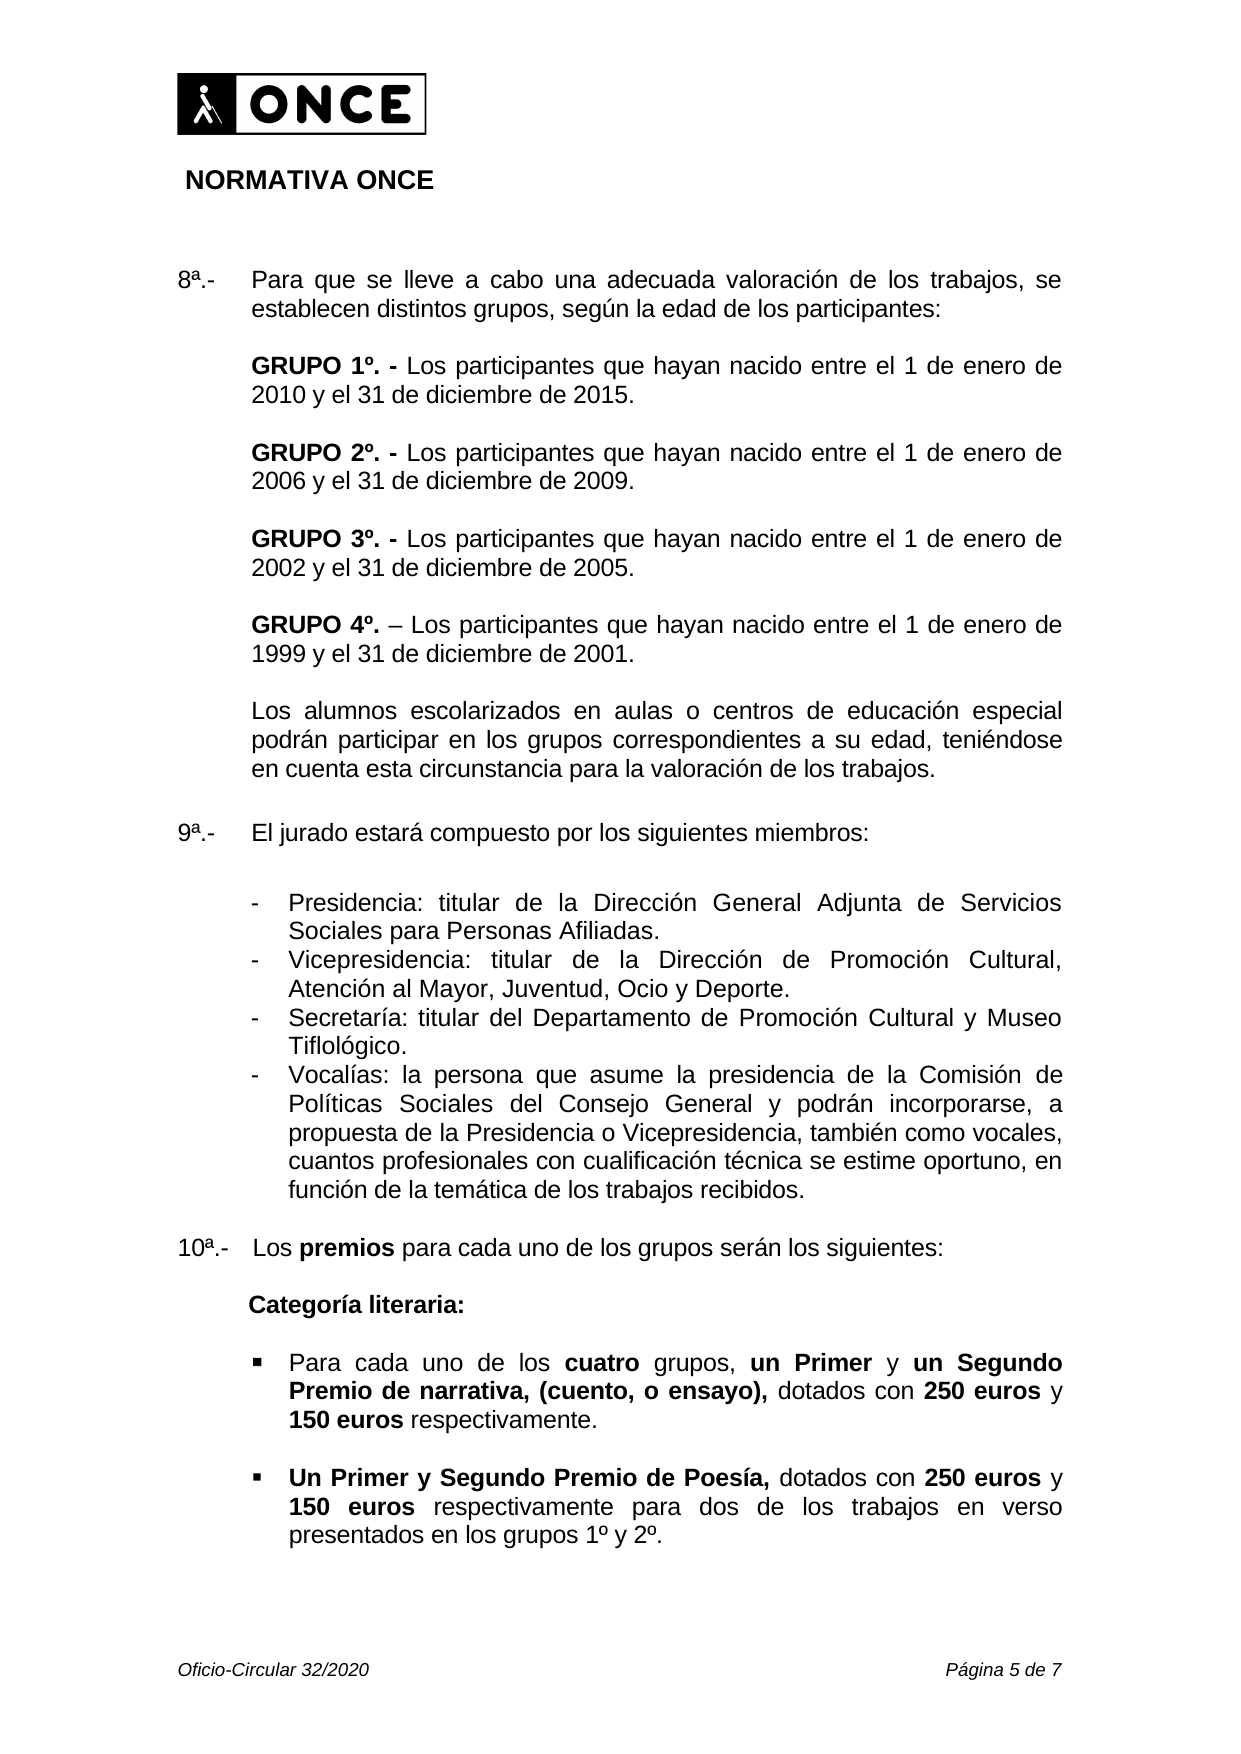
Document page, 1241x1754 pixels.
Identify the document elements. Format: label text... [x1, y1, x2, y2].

list Un Primer y Segundo Premio de Poesía, dotados con 250 euros y 150 euros respectivamente para dos de los trabajos en verso presentados en los grupos 1º y 2º. [251, 1463, 1063, 1549]
text GRUPO 3º. - Los participantes que hayan nacido entre el 1 de enero de 2002 y el 31 de diciembre de 2005. [177, 524, 1063, 581]
text Los alumnos escolarizados en aulas o centros de educación especial podrán participar en los grupos correspondientes a su edad, teniéndose en cuenta esta circunstancia para la valoración de los trabajos. [177, 696, 1063, 782]
list Vocalías: la persona que asume la presidencia de la Comisión de Políticas Sociales del Consejo General y podrán incorporarse, a propuesta de la Presidencia o Vicepresidencia, también como vocales, cuantos profesionales con cualificación técnica se estime oportuno, en función de la temática de los trabajos recibidos. [251, 1060, 1063, 1204]
text GRUPO 1º. - Los participantes que hayan nacido entre el 1 de enero de 2010 y el 31 de diciembre de 2015. [177, 351, 1063, 409]
text 10ª.- Los premios para cada uno de los grupos serán los siguientes: [177, 1232, 1063, 1261]
list Vicepresidencia: titular de la Dirección de Promoción Cultural, Atención al Mayor, Juventud, Ocio y Deporte. [251, 945, 1063, 1002]
list Presidencia: titular de la Dirección General Adjunta de Servicios Sociales para Personas Afiliadas. [251, 887, 1063, 945]
list Para cada uno de los cuatro grupos, un Primer y un Segundo Premio de narrativa, (cuento, o ensayo), dotados con 250 euros y 150 euros respectivamente. [251, 1347, 1063, 1434]
text GRUPO 2º. - Los participantes que hayan nacido entre el 1 de enero de 2006 y el 31 de diciembre de 2009. [177, 437, 1063, 495]
text 9ª.- El jurado estará compuesto por los siguientes miembros: [177, 817, 1063, 846]
list Secretaría: titular del Departamento de Promoción Cultural y Museo Tiflológico. [251, 1002, 1063, 1060]
text 8ª.- Para que se lleve a cabo una adecuada valoración de los trabajos, se establecen distintos grupos, según la edad de los participantes: [177, 265, 1063, 322]
text GRUPO 4º. – Los participantes que hayan nacido entre el 1 de enero de 1999 y el 31 de diciembre de 2001. [177, 610, 1063, 667]
text Categoría literaria: [177, 1290, 1063, 1319]
picture [177, 73, 427, 135]
